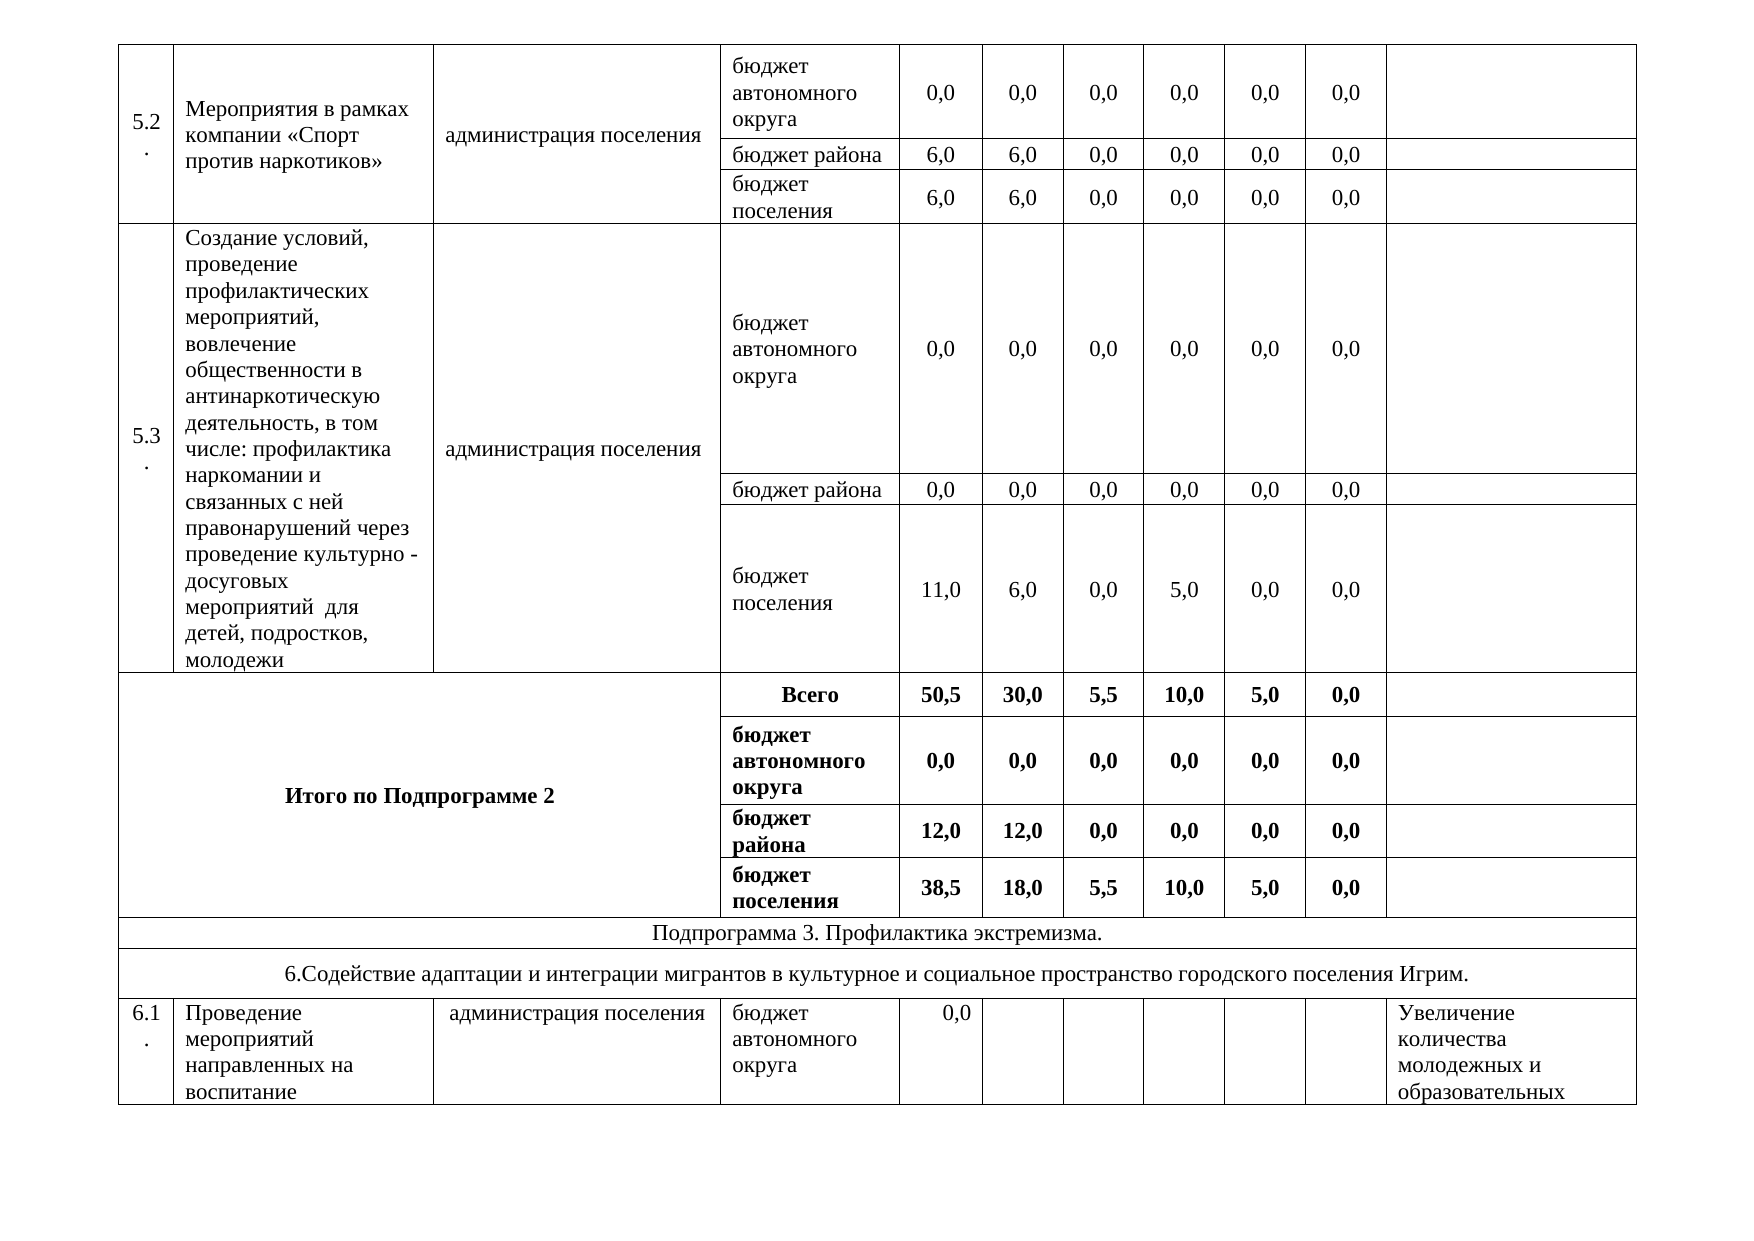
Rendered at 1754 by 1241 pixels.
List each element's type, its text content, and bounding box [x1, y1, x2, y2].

table_cell 0,0 [1306, 139, 1386, 169]
table_cell [1387, 505, 1636, 672]
table_cell 0,0 [1144, 474, 1224, 504]
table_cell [721, 999, 899, 1104]
table_cell 0,0 [1225, 717, 1305, 803]
table_cell 0,0 [1306, 45, 1386, 138]
table_cell 0,0 [1225, 505, 1305, 672]
table_cell 0,0 [1306, 170, 1386, 223]
table_cell 30,0 [983, 673, 1063, 716]
table_cell 18,0 [983, 858, 1063, 917]
table_cell 5.3. [119, 224, 173, 672]
table_cell 0,0 [1064, 224, 1143, 473]
table_cell 0,0 [900, 717, 982, 803]
table_cell 6,0 [900, 170, 982, 223]
table_cell бюджет района [721, 474, 899, 504]
table_cell 0,0 [983, 474, 1063, 504]
table_cell [1306, 999, 1386, 1104]
table_cell 0,0 [1144, 224, 1224, 473]
table_cell 0,0 [1306, 717, 1386, 803]
table_cell 0,0 [1225, 170, 1305, 223]
table_cell администрация поселения [434, 224, 720, 672]
table_cell [1387, 474, 1636, 504]
table_cell 0,0 [1064, 505, 1143, 672]
table_cell 0,0 [1144, 805, 1224, 857]
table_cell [1387, 999, 1636, 1104]
table_cell 0,0 [1064, 805, 1143, 857]
table_cell 11,0 [900, 505, 982, 672]
table_cell 0,0 [1064, 170, 1143, 223]
table_cell 0,0 [900, 224, 982, 473]
table_cell [983, 999, 1063, 1104]
table_cell [1387, 673, 1636, 716]
table_cell 6,0 [900, 139, 982, 169]
table_cell 0,0 [1144, 45, 1224, 138]
table_cell Итого по Подпрограмме 2 [119, 673, 720, 917]
table_cell 0,0 [900, 999, 982, 1104]
table_cell 0,0 [1306, 673, 1386, 716]
table_cell 0,0 [1144, 139, 1224, 169]
table_cell 0,0 [1144, 170, 1224, 223]
table_cell [1387, 858, 1636, 917]
table_cell 0,0 [1225, 805, 1305, 857]
table_cell 5,0 [1225, 858, 1305, 917]
table_cell бюджет автономного округа [721, 717, 899, 803]
table_cell [1064, 999, 1143, 1104]
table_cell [434, 45, 720, 223]
table_cell бюджет поселения [721, 505, 899, 672]
table_cell 5.2. [119, 45, 173, 223]
table_cell 0,0 [1306, 505, 1386, 672]
table_cell 6.Содействие адаптации и интеграции мигрантов в культурное и социальное пространство городского поселения Игрим. [119, 949, 1636, 998]
table_cell 10,0 [1144, 858, 1224, 917]
table_cell 0,0 [983, 224, 1063, 473]
table_cell [1387, 805, 1636, 857]
table_cell [1387, 224, 1636, 473]
table_cell 6,0 [983, 139, 1063, 169]
table_cell 5,5 [1064, 673, 1143, 716]
table_cell [1387, 170, 1636, 223]
table_cell бюджет района [721, 139, 899, 169]
table_cell 0,0 [1306, 858, 1386, 917]
table_cell Всего [721, 673, 899, 716]
table_cell 0,0 [1064, 717, 1143, 803]
table_cell 0,0 [1225, 139, 1305, 169]
table_cell 0,0 [1144, 717, 1224, 803]
table_cell 12,0 [900, 805, 982, 857]
table_cell бюджет поселения [721, 170, 899, 223]
table_cell 6.1. [119, 999, 173, 1104]
table_cell 0,0 [983, 45, 1063, 138]
table_cell 38,5 [900, 858, 982, 917]
table_cell 0,0 [1064, 474, 1143, 504]
table_cell 0,0 [900, 474, 982, 504]
table_cell 0,0 [1306, 805, 1386, 857]
table_cell [1387, 45, 1636, 138]
table_cell Подпрограмма 3. Профилактика экстремизма. [119, 918, 1636, 948]
table_cell бюджет района [721, 805, 899, 857]
table_cell Создание условий, проведение профилактических мероприятий, вовлечение общественности в антинаркотическую деятельность, в том числе: профилактика наркомании и связанных с ней правонарушений через проведение культурно -досуговых мероприятий для детей, подростков, молодежи [174, 224, 433, 672]
table_cell 50,5 [900, 673, 982, 716]
table_cell 0,0 [900, 45, 982, 138]
table_cell 5,0 [1144, 505, 1224, 672]
table_cell 0,0 [1225, 45, 1305, 138]
table_cell 0,0 [1064, 45, 1143, 138]
table_cell бюджет поселения [721, 858, 899, 917]
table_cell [174, 999, 433, 1104]
table_cell [1387, 717, 1636, 803]
table_cell 10,0 [1144, 673, 1224, 716]
table_cell 5,0 [1225, 673, 1305, 716]
table_cell 0,0 [1064, 139, 1143, 169]
table_cell 0,0 [983, 717, 1063, 803]
table_cell [1387, 139, 1636, 169]
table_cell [434, 999, 720, 1104]
table_cell 0,0 [1306, 474, 1386, 504]
table_cell 0,0 [1225, 224, 1305, 473]
table_cell 5,5 [1064, 858, 1143, 917]
table_cell [1225, 999, 1305, 1104]
table_cell Мероприятия в рамках компании «Спорт против наркотиков» [174, 45, 433, 223]
table_cell 6,0 [983, 505, 1063, 672]
table_cell 0,0 [1306, 224, 1386, 473]
table_cell 6,0 [983, 170, 1063, 223]
table_cell [1144, 999, 1224, 1104]
table_cell бюджет автономного округа [721, 224, 899, 473]
table_cell бюджет автономного округа [721, 45, 899, 138]
table_cell 12,0 [983, 805, 1063, 857]
table_cell 0,0 [1225, 474, 1305, 504]
